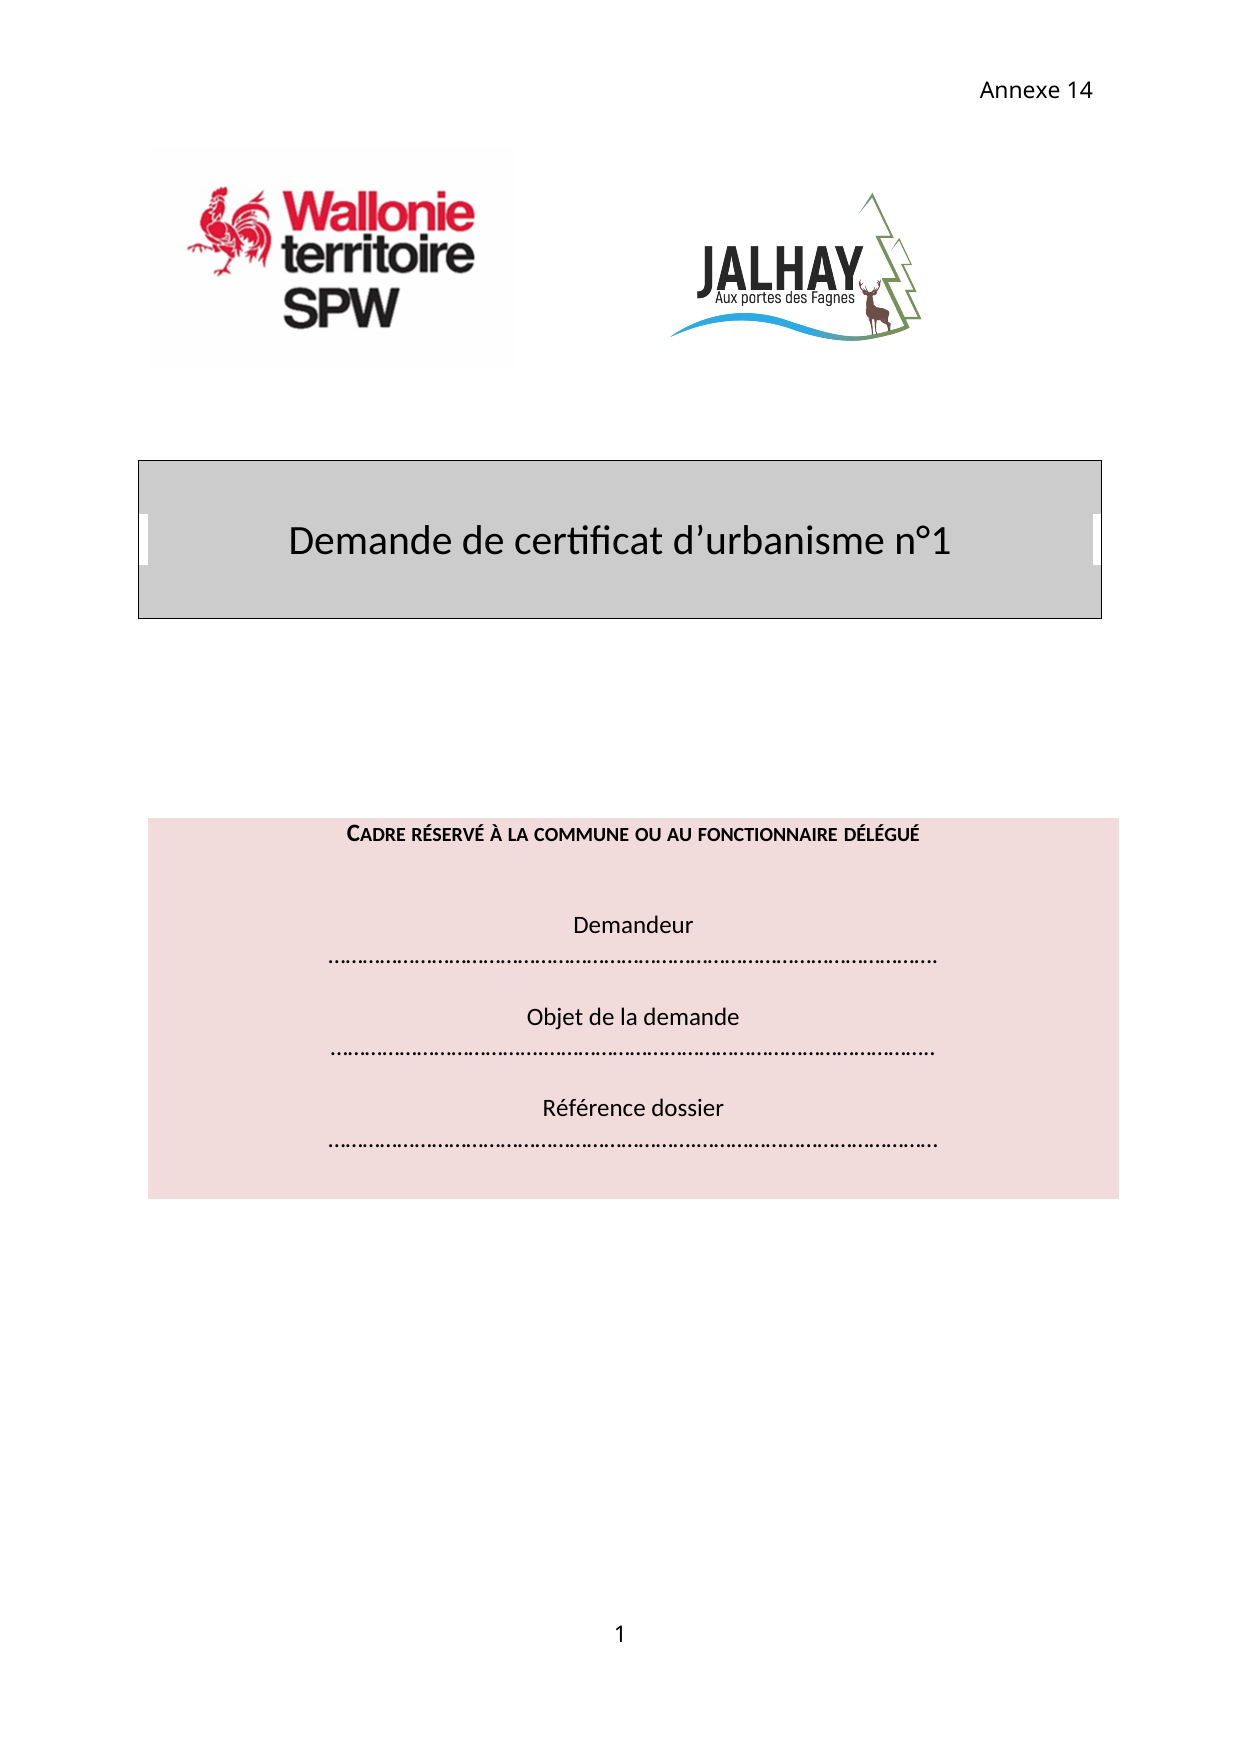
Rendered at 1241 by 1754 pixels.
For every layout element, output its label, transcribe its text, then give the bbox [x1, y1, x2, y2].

picture [670, 192, 922, 341]
table_header Cadre réservé à la commune ou au fonctionnaire délégué Demandeur ……………………………………………………………………………………………. Objet de la demande ……………………………….………………………………………………………….. Référence dossier ……………………………………………………….…………………………………… [148, 818, 1119, 1199]
picture [147, 147, 516, 369]
text Demande de certificat d’urbanisme n°1 [148, 514, 1093, 562]
